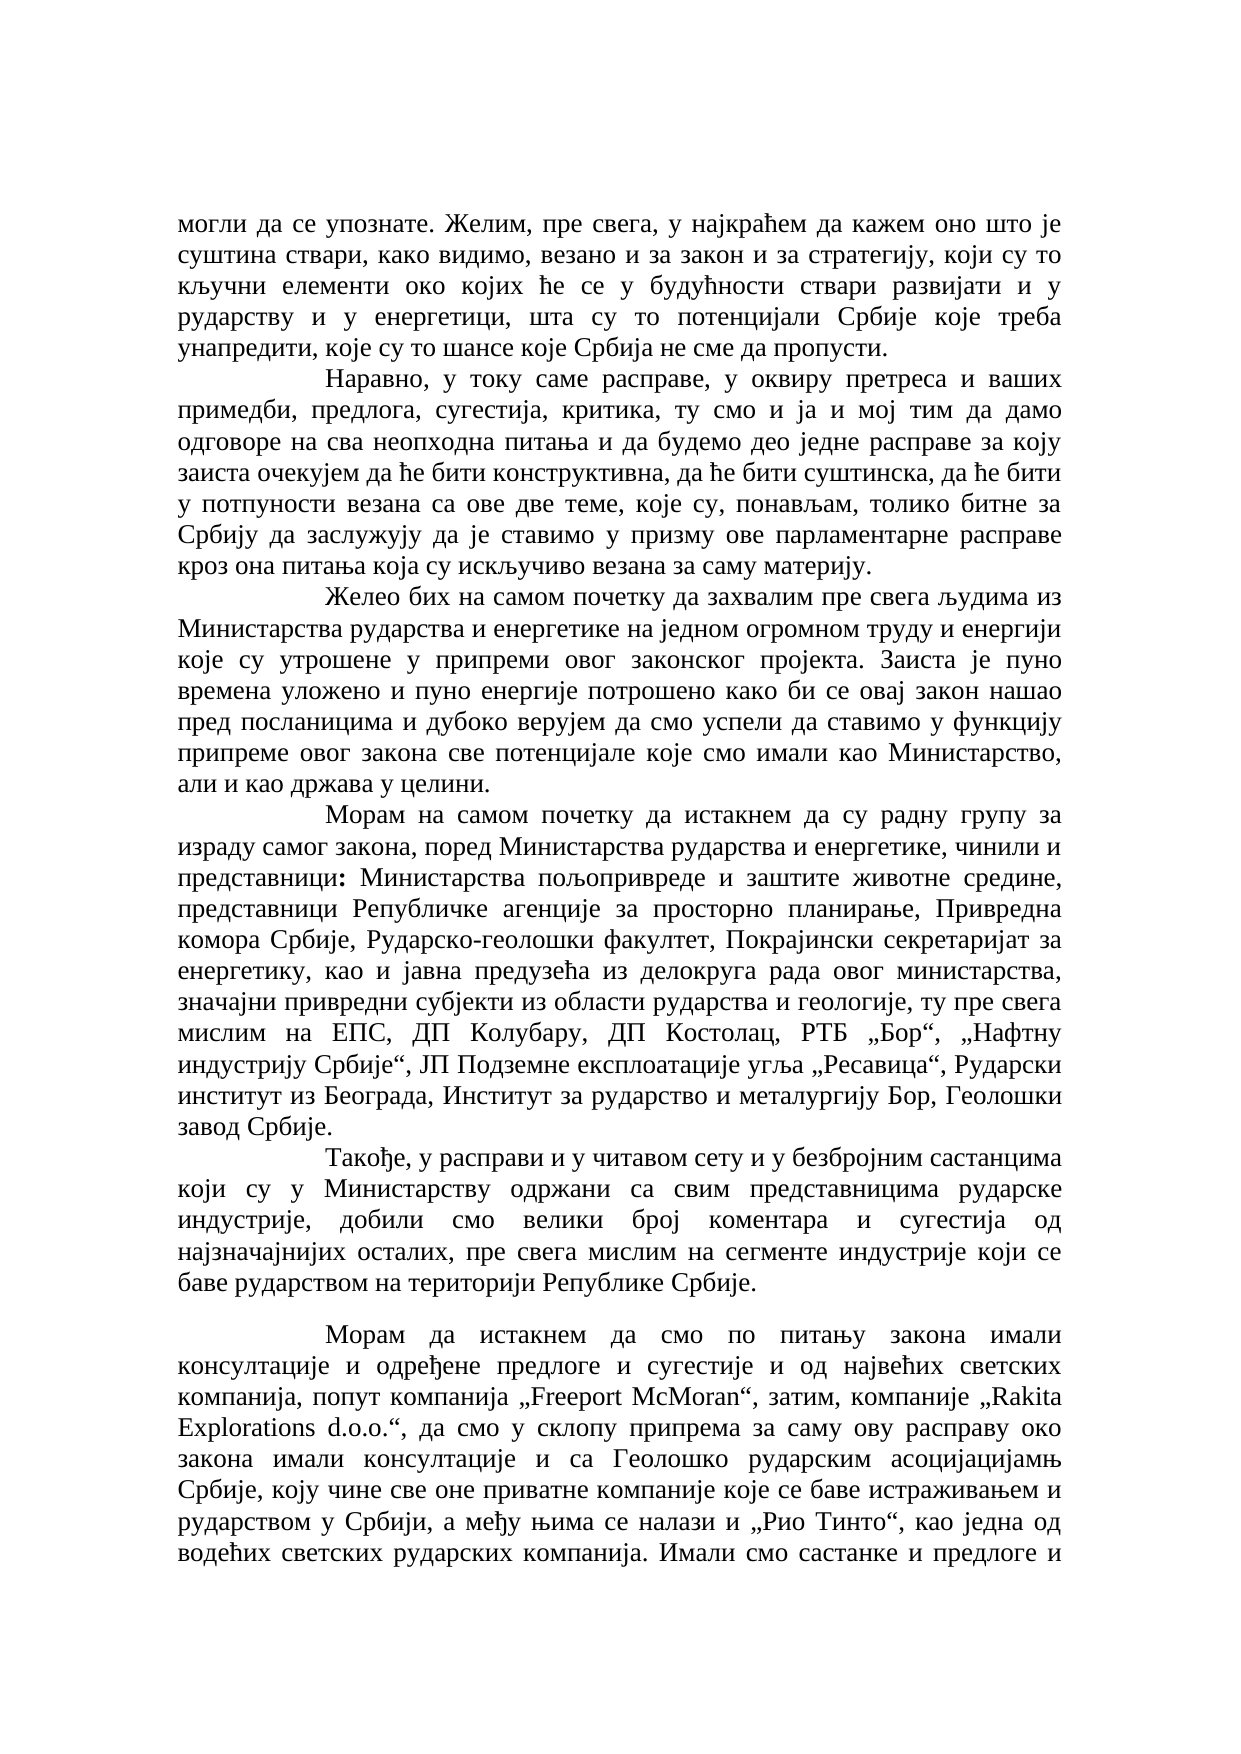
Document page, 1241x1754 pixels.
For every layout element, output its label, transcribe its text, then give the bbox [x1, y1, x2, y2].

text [177, 1318, 1063, 1567]
text Наравно, у току саме расправе, у оквиру претреса и ваших примедби, предлога, сугестија, критика, ту смо и ја и мој тим да дамо одговоре на сва неопходна питања и да будемо део једне расправе за коју заиста очекујем да ће бити конструктивна, да ће бити суштинска, да ће бити у потпуности везана са ове две теме, које су, понављам, толико битне за Србију да заслужују да је ставимо у призму ове парламентарне расправе кроз она питања која су искључиво везана за саму материју. [177, 362, 1063, 581]
text Желео бих на самом почетку да захвалим пре свега људима из Министарства рударства и енергетике на једном огромном труду и енергији које су утрошене у припреми овог законског пројекта. Заиста је пуно времена уложено и пуно енергије потрошено како би се овај закон нашао пред посланицима и дубоко верујем да смо успели да ставимо у функцију припреме овог закона све потенцијале које смо имали као Министарство, али и као држава у целини. [177, 581, 1063, 798]
text Морам на самом почетку да истакнем да су радну групу за израду самог закона, поред Министарства рударства и енергетике, чинили и представници: Министарства пољопривреде и заштите животне средине, представници Републичке агенције за просторно планирање, Привредна комора Србије, Рударско-геолошки факултет, Покрајински секретаријат за енергетику, као и јавна предузећа из делокруга рада овог министарства, значајни привредни субјекти из области рударства и геологије, ту пре свега мислим на ЕПС, ДП Колубару, ДП Костолац, РТБ „Бор“, „Нафтну индустрију Србије“, ЈП Подземне експлоатације угља „Ресавица“, Рударски институт из Београда, Институт за рударство и металургију Бор, Геолошки завод Србије. [177, 798, 1063, 1141]
text Такође, у расправи и у читавом сету и у безбројним састанцима који су у Министарству одржани са свим представницима рударске индустрије, добили смо велики број коментара и сугестија од најзначајнијих осталих, пре свега мислим на сегменте индустрије који се баве рударством на територији Републике Србије. [177, 1141, 1063, 1297]
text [177, 207, 1063, 362]
